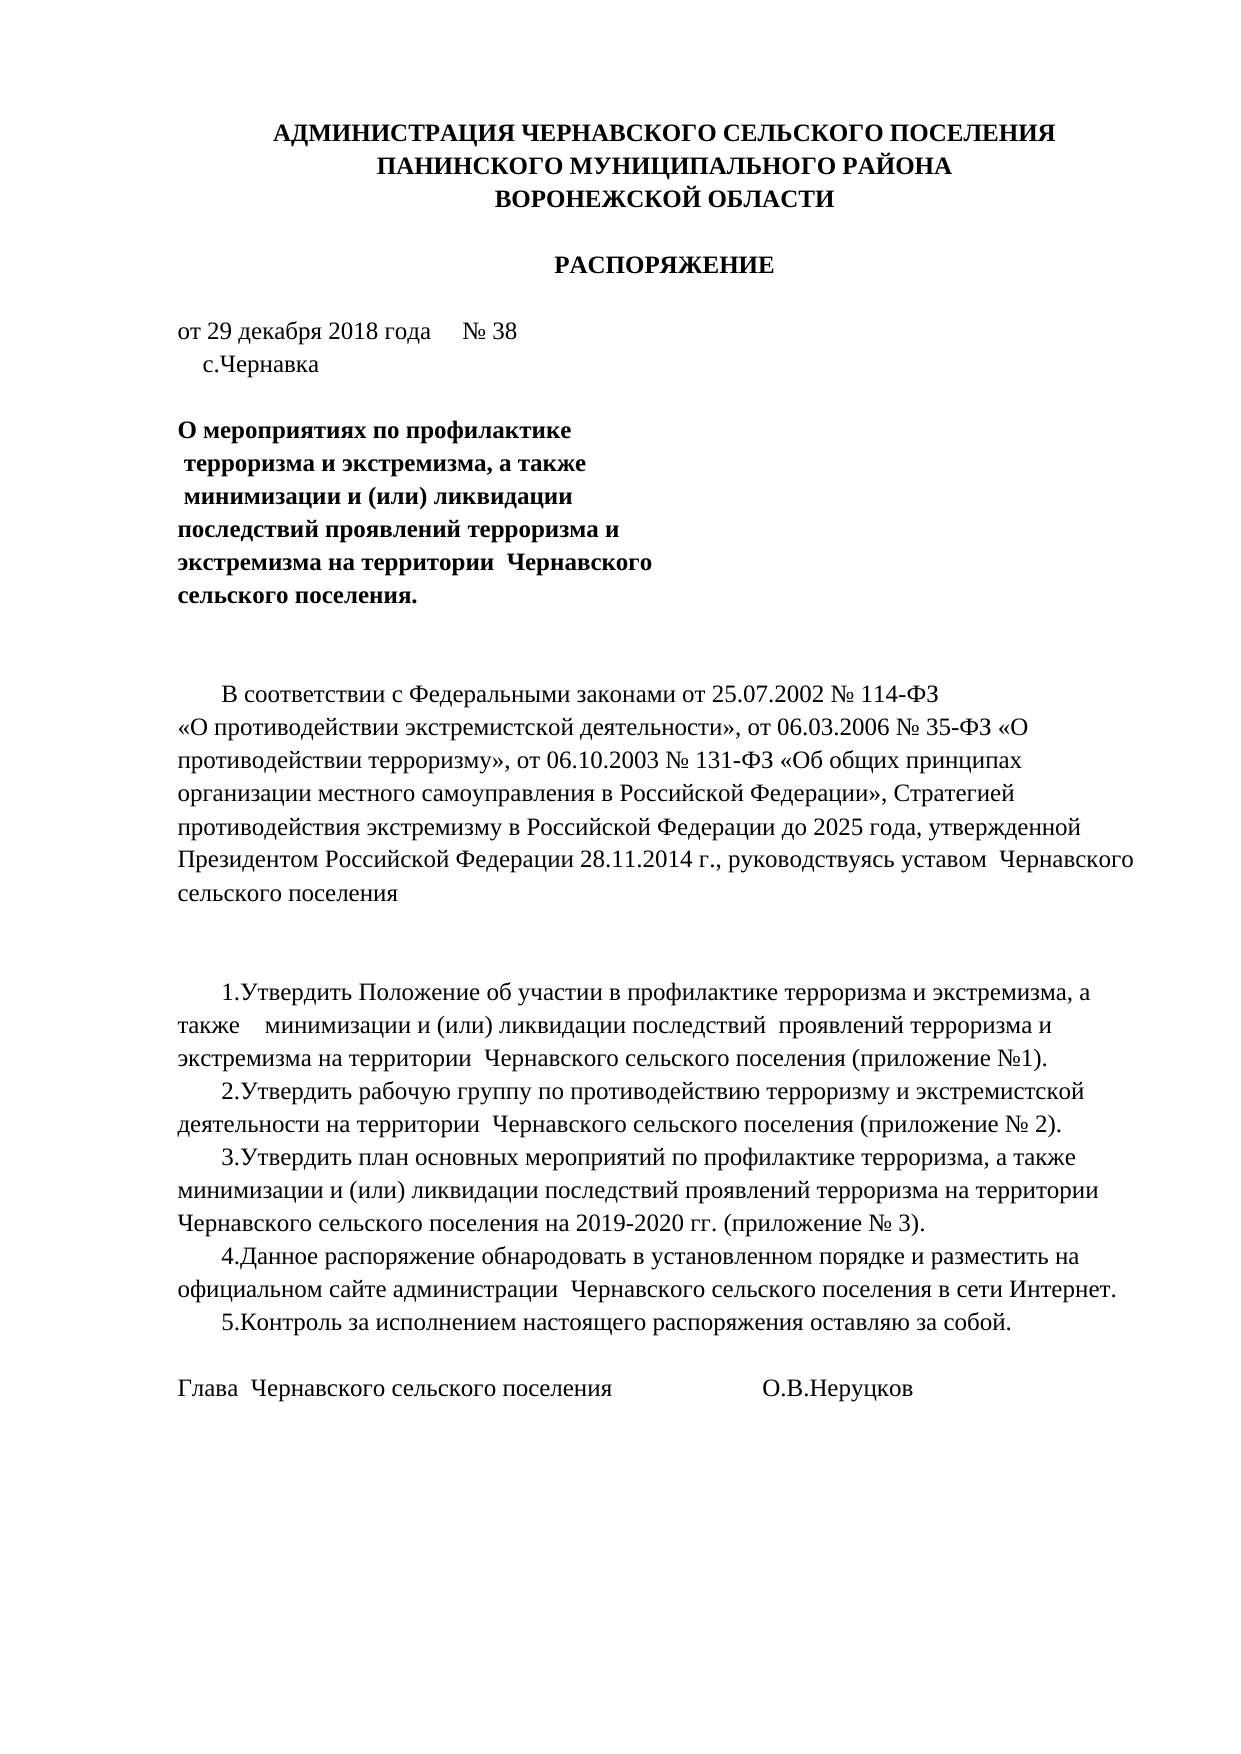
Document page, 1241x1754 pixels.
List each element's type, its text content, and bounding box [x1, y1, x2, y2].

text АДМИНИСТРАЦИЯ ЧЕРНАВСКОГО СЕЛЬСКОГО ПОСЕЛЕНИЯ [177, 118, 1152, 147]
text сельского поселения. [177, 580, 1152, 609]
text от 29 декабря 2018 года № 38 [177, 316, 1152, 345]
text 3.Утвердить план основных мероприятий по профилактике терроризма, а также минимизации и (или) ликвидации последствий проявлений терроризма на территории Чернавского сельского поселения на 2019-2020 гг. (приложение № 3). [177, 1142, 1152, 1237]
text О мероприятиях по профилактике [177, 415, 1152, 444]
text В соответствии с Федеральными законами от 25.07.2002 № 114-ФЗ [177, 679, 1152, 708]
text 2.Утвердить рабочую группу по противодействию терроризму и экстремистской деятельности на территории Чернавского сельского поселения (приложение № 2). [177, 1076, 1152, 1137]
text минимизации и (или) ликвидации [177, 481, 1152, 510]
text ВОРОНЕЖСКОЙ ОБЛАСТИ [177, 184, 1152, 213]
text 4.Данное распоряжение обнародовать в установленном порядке и разместить на официальном сайте администрации Чернавского сельского поселения в сети Интернет. [177, 1241, 1152, 1303]
text 1.Утвердить Положение об участии в профилактике терроризма и экстремизма, а также минимизации и (или) ликвидации последствий проявлений терроризма и экстремизма на территории Чернавского сельского поселения (приложение №1). [177, 977, 1152, 1071]
text ПАНИНСКОГО МУНИЦИПАЛЬНОГО РАЙОНА [177, 151, 1152, 180]
text Глава Чернавского сельского поселения О.В.Неруцков [177, 1373, 1152, 1402]
text РАСПОРЯЖЕНИЕ [177, 250, 1152, 279]
text «О противодействии экстремистской деятельности», от 06.03.2006 № 35-ФЗ «О противодействии терроризму», от 06.10.2003 № 131-ФЗ «Об общих принципах организации местного самоуправления в Российской Федерации», Стратегией противодействия экстремизму в Российской Федерации до 2025 года, утвержденной Президентом Российской Федерации 28.11.2014 г., руководствуясь уставом Чернавского сельского поселения [177, 712, 1152, 906]
text экстремизма на территории Чернавского [177, 547, 1152, 576]
text последствий проявлений терроризма и [177, 514, 1152, 543]
text с.Чернавка [177, 349, 1152, 378]
text 5.Контроль за исполнением настоящего распоряжения оставляю за собой. [177, 1307, 1152, 1336]
text терроризма и экстремизма, а также [177, 448, 1152, 477]
